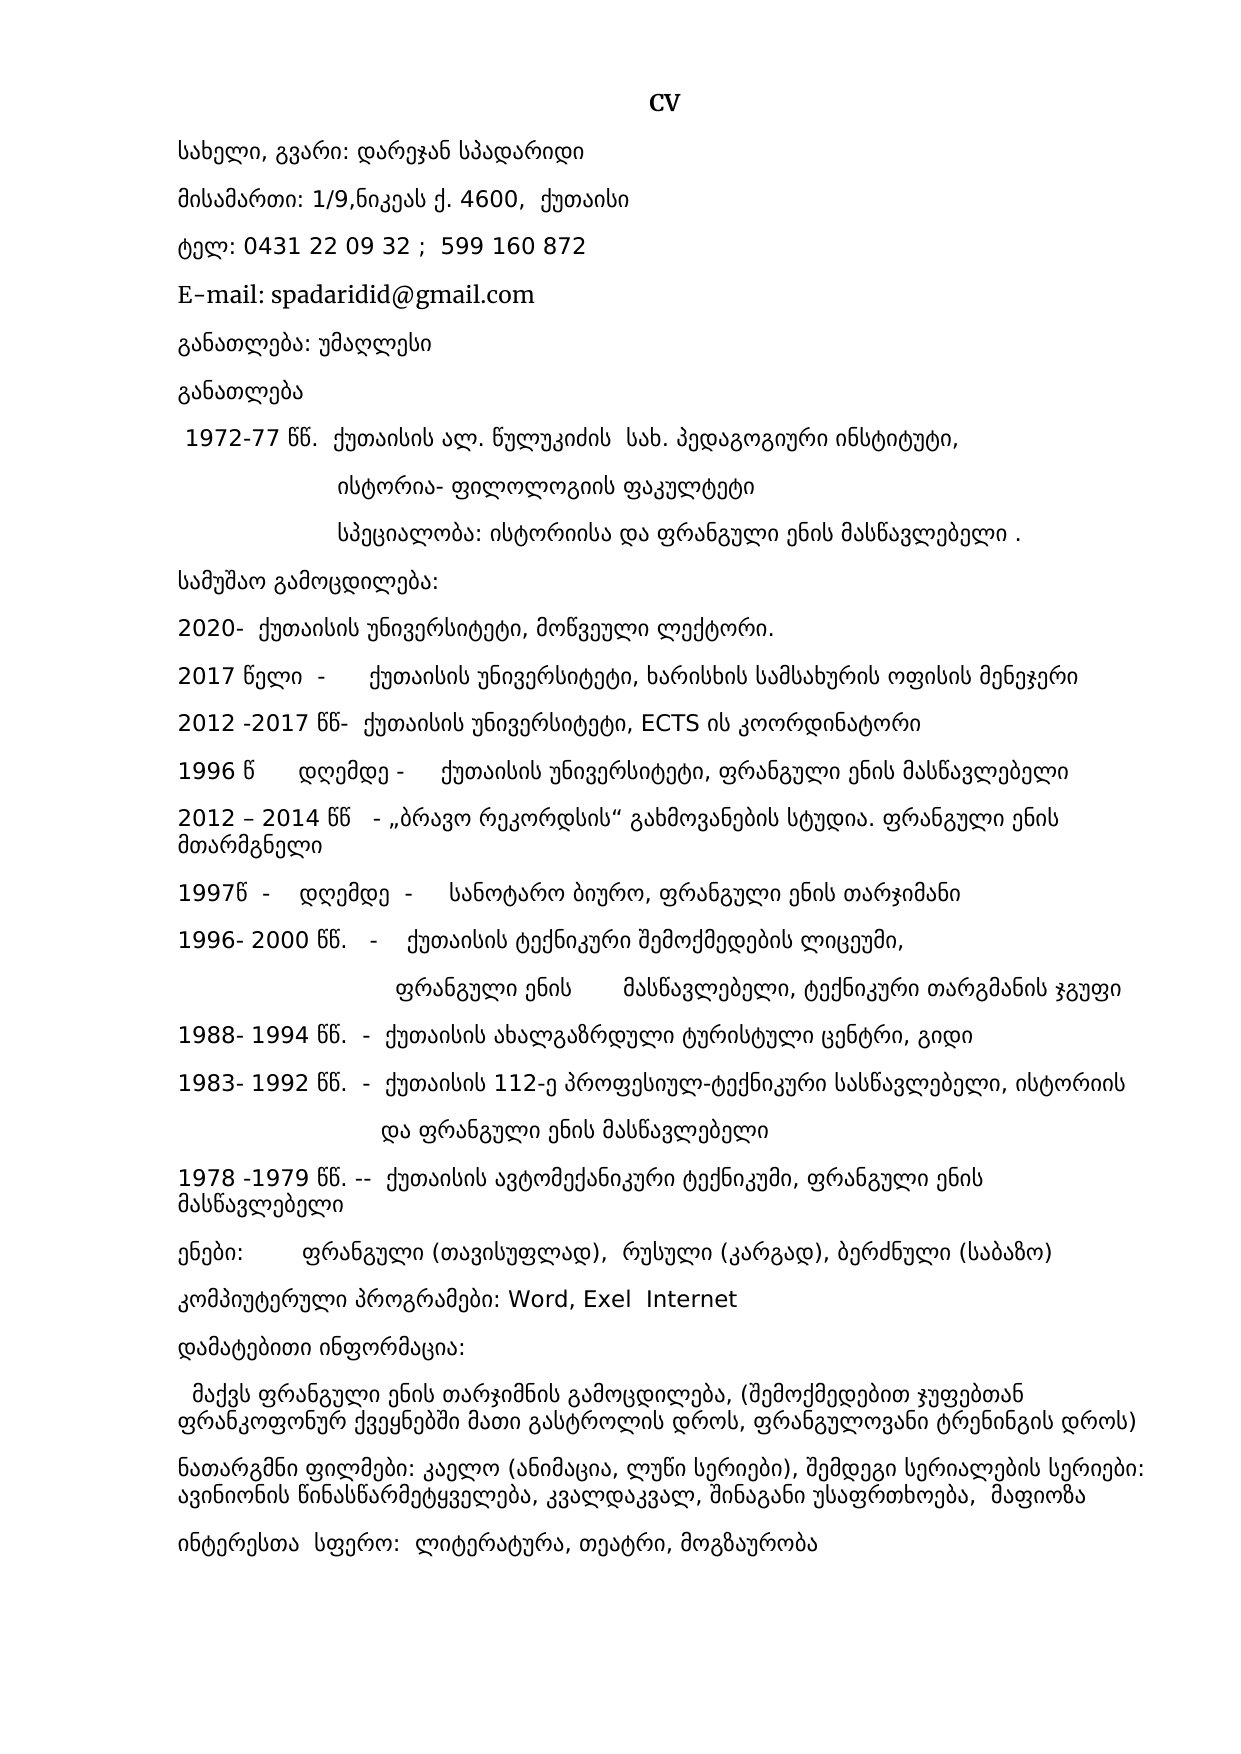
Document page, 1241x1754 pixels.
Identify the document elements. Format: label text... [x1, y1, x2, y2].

text CV [177, 89, 1152, 117]
text E-mail: spadaridid@gmail.com [177, 281, 1152, 310]
